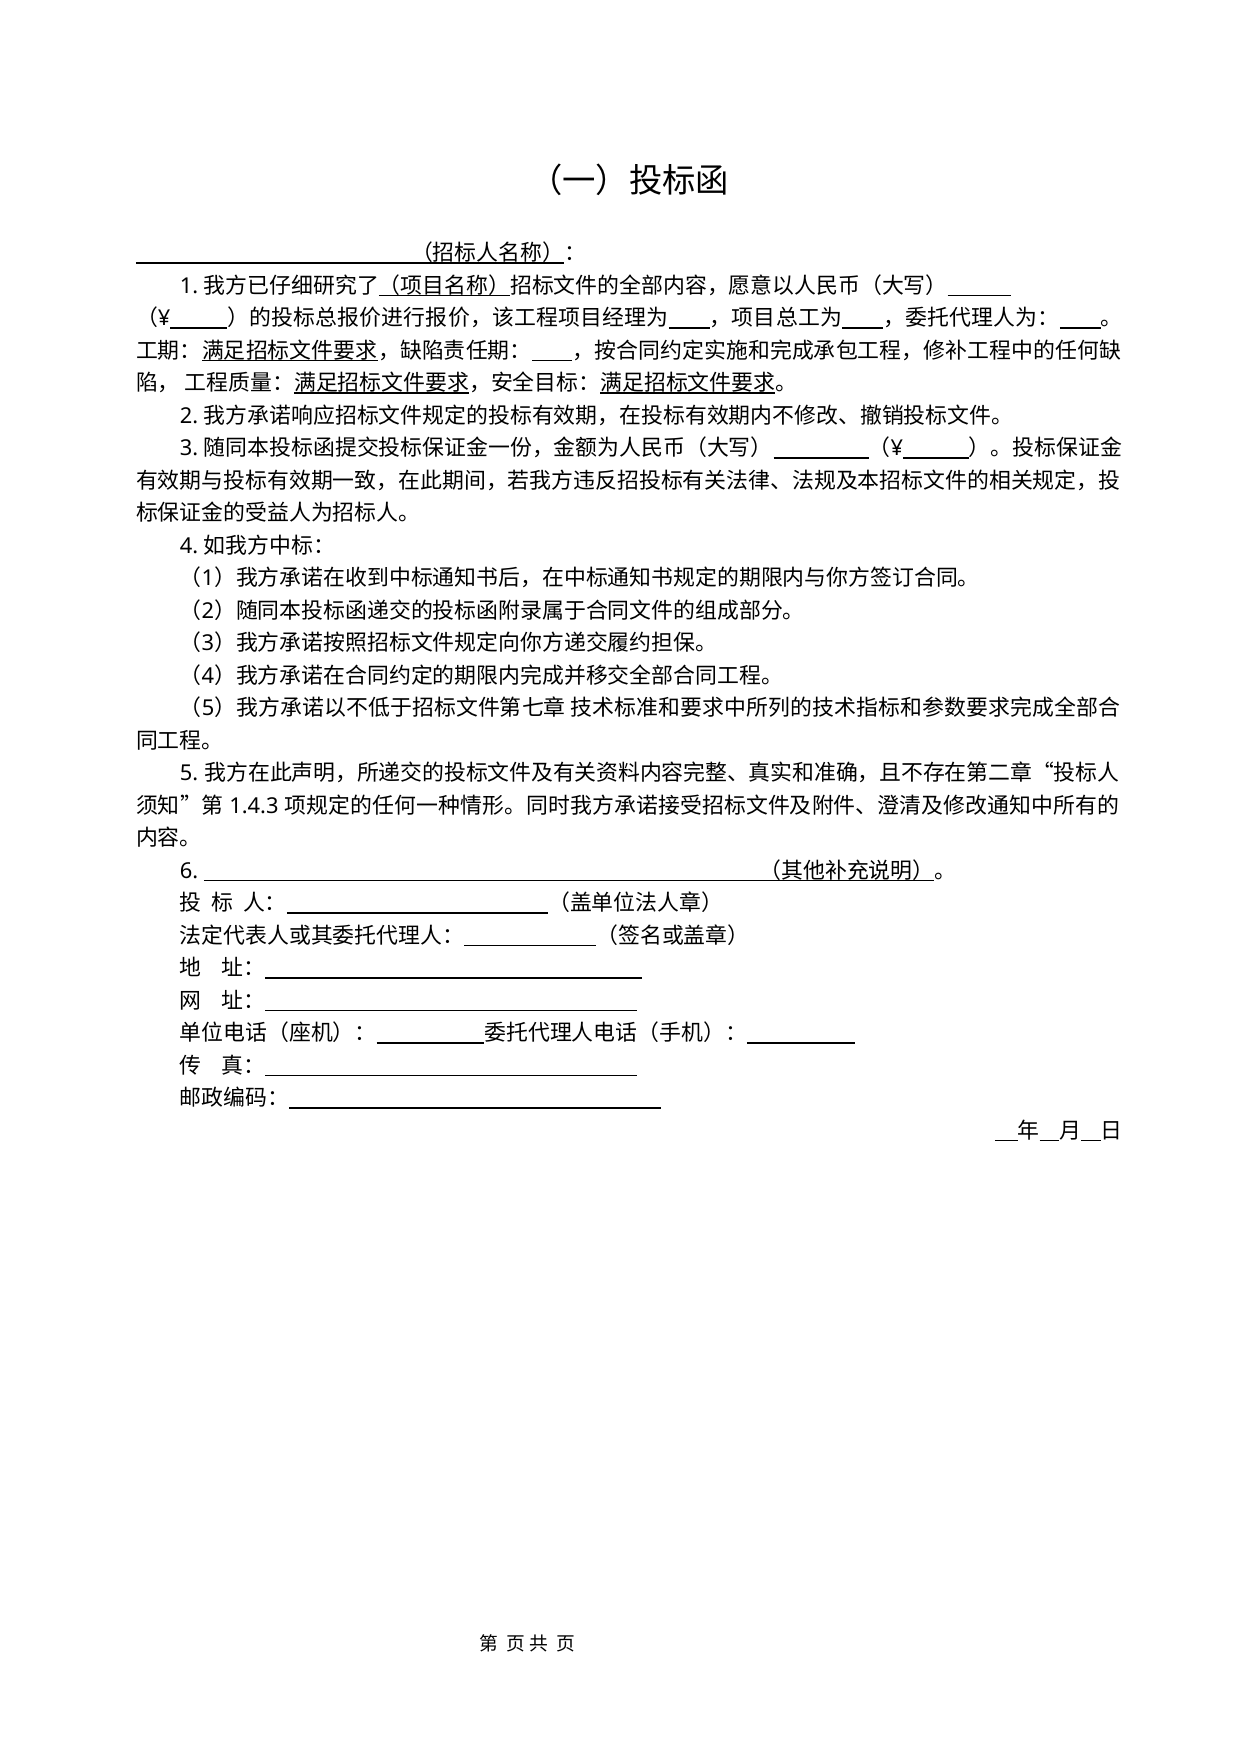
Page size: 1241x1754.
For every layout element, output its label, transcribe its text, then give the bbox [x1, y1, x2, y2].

text 1. 我方已仔细研究了（项目名称）招标文件的全部内容，愿意以人民币（大写） （¥ ）的投标总报价进行报价，该工程项目经理为 ，项目总工为 ，委托代理人为： 。工期：满足招标文件要求，缺陷责任期： ，按合同约定实施和完成承包工程，修补工程中的任何缺陷， 工程质量：满足招标文件要求，安全目标：满足招标文件要求。 [136, 267, 1122, 397]
text 5. 我方在此声明，所递交的投标文件及有关资料内容完整、真实和准确，且不存在第二章“投标人须知”第 1.4.3 项规定的任何一种情形。同时我方承诺接受招标文件及附件、澄清及修改通知中所有的内容。 [136, 755, 1122, 852]
text 邮政编码： [136, 1080, 1122, 1112]
text 4. 如我方中标： [136, 527, 1122, 560]
subtitle （一）投标函 [136, 146, 1122, 211]
text 法定代表人或其委托代理人： （签名或盖章） [136, 917, 1122, 950]
text （1）我方承诺在收到中标通知书后，在中标通知书规定的期限内与你方签订合同。 [136, 560, 1122, 592]
text （3）我方承诺按照招标文件规定向你方递交履约担保。 [136, 625, 1122, 657]
text 地 址： [136, 950, 1122, 982]
text （2）随同本投标函递交的投标函附录属于合同文件的组成部分。 [136, 592, 1122, 625]
text 网 址： [136, 982, 1122, 1015]
text （4）我方承诺在合同约定的期限内完成并移交全部合同工程。 [136, 657, 1122, 690]
text 投 标 人： （盖单位法人章） [136, 885, 1122, 917]
text 2. 我方承诺响应招标文件规定的投标有效期，在投标有效期内不修改、撤销投标文件。 [136, 397, 1122, 430]
text （5）我方承诺以不低于招标文件第七章 技术标准和要求中所列的技术指标和参数要求完成全部合同工程。 [136, 690, 1122, 755]
text 6. （其他补充说明）。 [136, 852, 1122, 885]
text （招标人名称）： [136, 235, 1122, 267]
text 3. 随同本投标函提交投标保证金一份，金额为人民币（大写） （¥ ）。投标保证金有效期与投标有效期一致，在此期间，若我方违反招投标有关法律、法规及本招标文件的相关规定，投标保证金的受益人为招标人。 [136, 430, 1122, 527]
text 传 真： [136, 1047, 1122, 1080]
text 年 月 日 [136, 1112, 1122, 1145]
text 单位电话（座机）： 委托代理人电话（手机）： [136, 1015, 1122, 1047]
